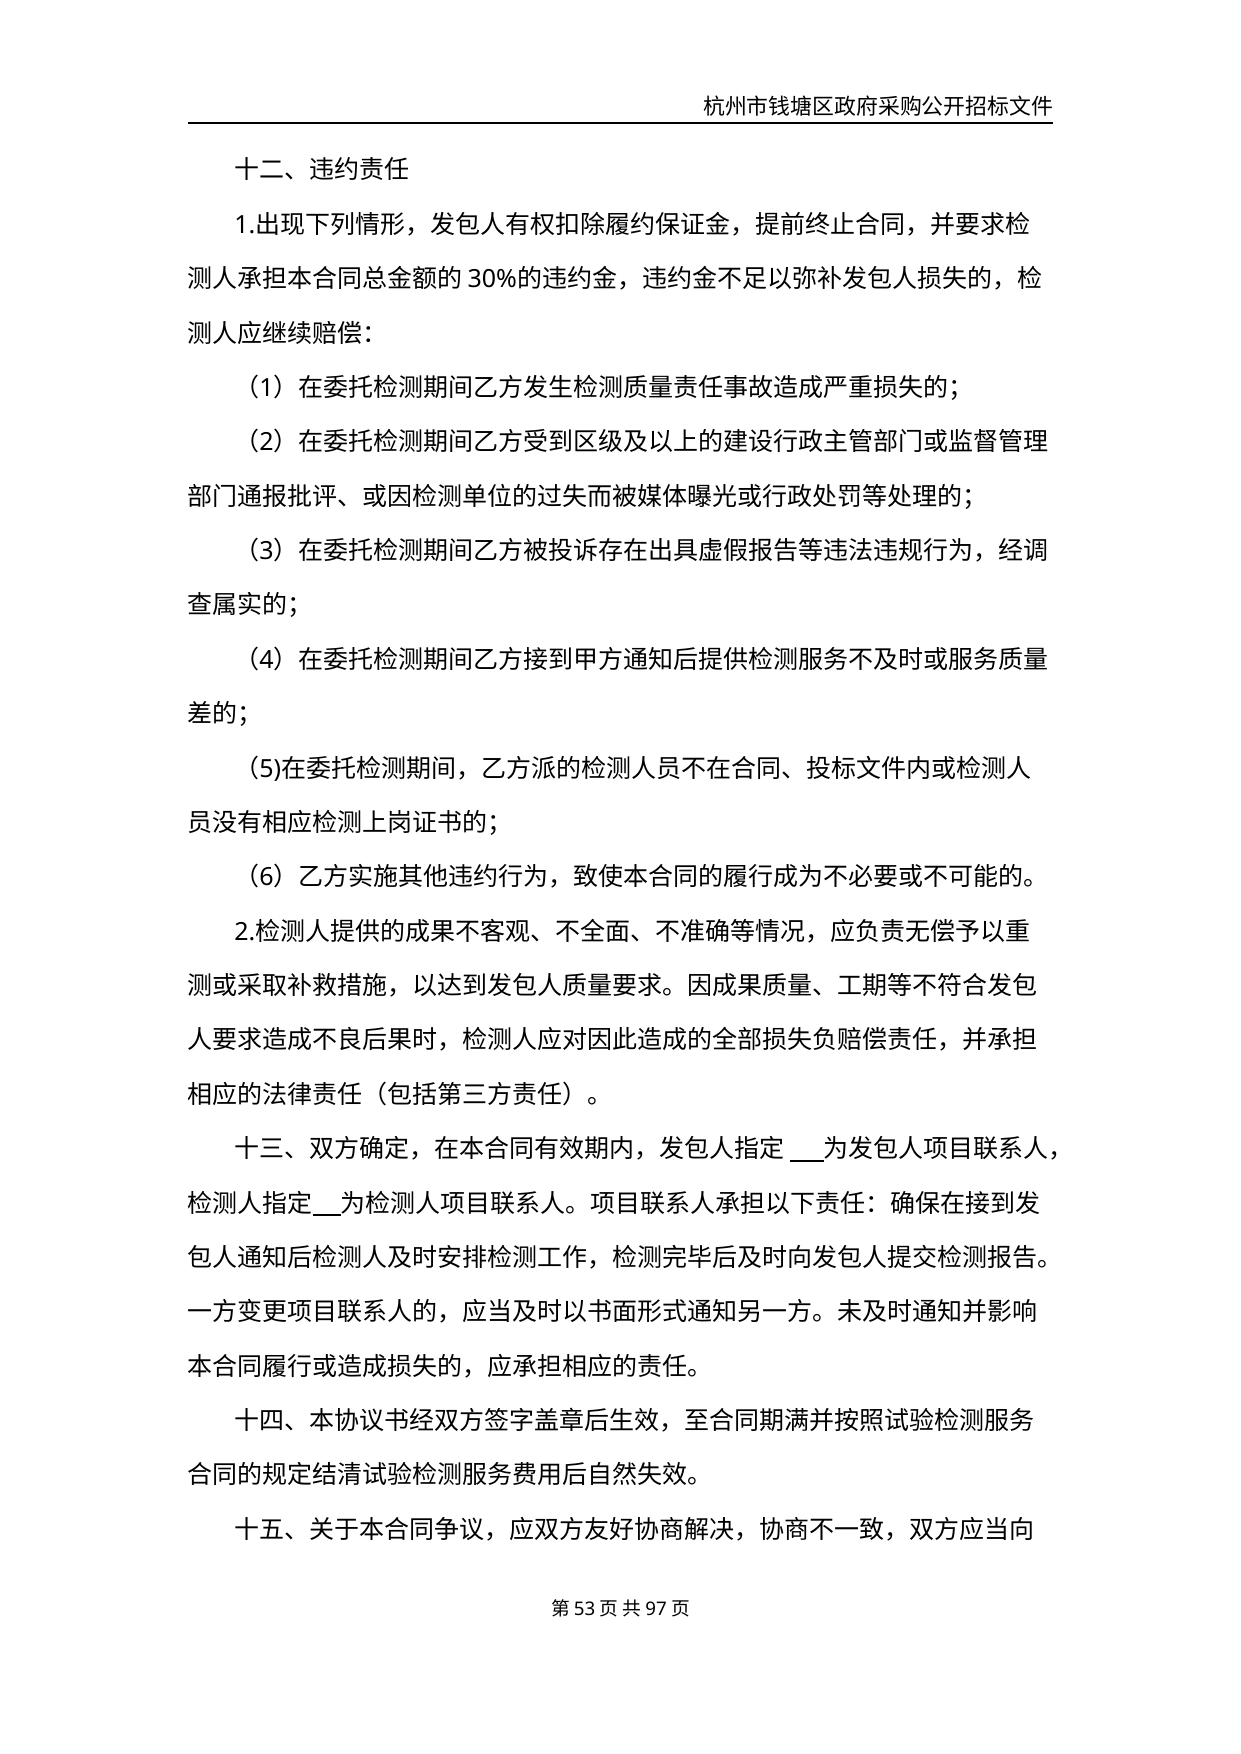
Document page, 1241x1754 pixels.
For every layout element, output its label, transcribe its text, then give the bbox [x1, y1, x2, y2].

text 2.检测人提供的成果不客观、不全面、不准确等情况，应负责无偿予以重测或采取补救措施，以达到发包人质量要求。因成果质量、工期等不符合发包人要求造成不良后果时，检测人应对因此造成的全部损失负赔偿责任，并承担相应的法律责任（包括第三方责任）。 [187, 911, 1053, 1111]
text 十二、违约责任 [187, 150, 1053, 186]
text 十三、双方确定，在本合同有效期内，发包人指定 为发包人项目联系人，检测人指定 为检测人项目联系人。项目联系人承担以下责任：确保在接到发包人通知后检测人及时安排检测工作，检测完毕后及时向发包人提交检测报告。一方变更项目联系人的，应当及时以书面形式通知另一方。未及时通知并影响本合同履行或造成损失的，应承担相应的责任。 [187, 1129, 1053, 1382]
text 1.出现下列情形，发包人有权扣除履约保证金，提前终止合同，并要求检测人承担本合同总金额的30%的违约金，违约金不足以弥补发包人损失的，检测人应继续赔偿： [187, 204, 1053, 349]
text （4）在委托检测期间乙方接到甲方通知后提供检测服务不及时或服务质量差的； [187, 639, 1053, 730]
text 十四、本协议书经双方签字盖章后生效，至合同期满并按照试验检测服务合同的规定结清试验检测服务费用后自然失效。 [187, 1401, 1053, 1491]
text （3）在委托检测期间乙方被投诉存在出具虚假报告等违法违规行为，经调查属实的； [187, 531, 1053, 621]
text （2）在委托检测期间乙方受到区级及以上的建设行政主管部门或监督管理部门通报批评、或因检测单位的过失而被媒体曝光或行政处罚等处理的； [187, 422, 1053, 512]
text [187, 1509, 1053, 1546]
text （5)在委托检测期间，乙方派的检测人员不在合同、投标文件内或检测人员没有相应检测上岗证书的； [187, 748, 1053, 839]
text （6）乙方实施其他违约行为，致使本合同的履行成为不必要或不可能的。 [187, 857, 1053, 893]
text （1）在委托检测期间乙方发生检测质量责任事故造成严重损失的； [187, 367, 1053, 404]
